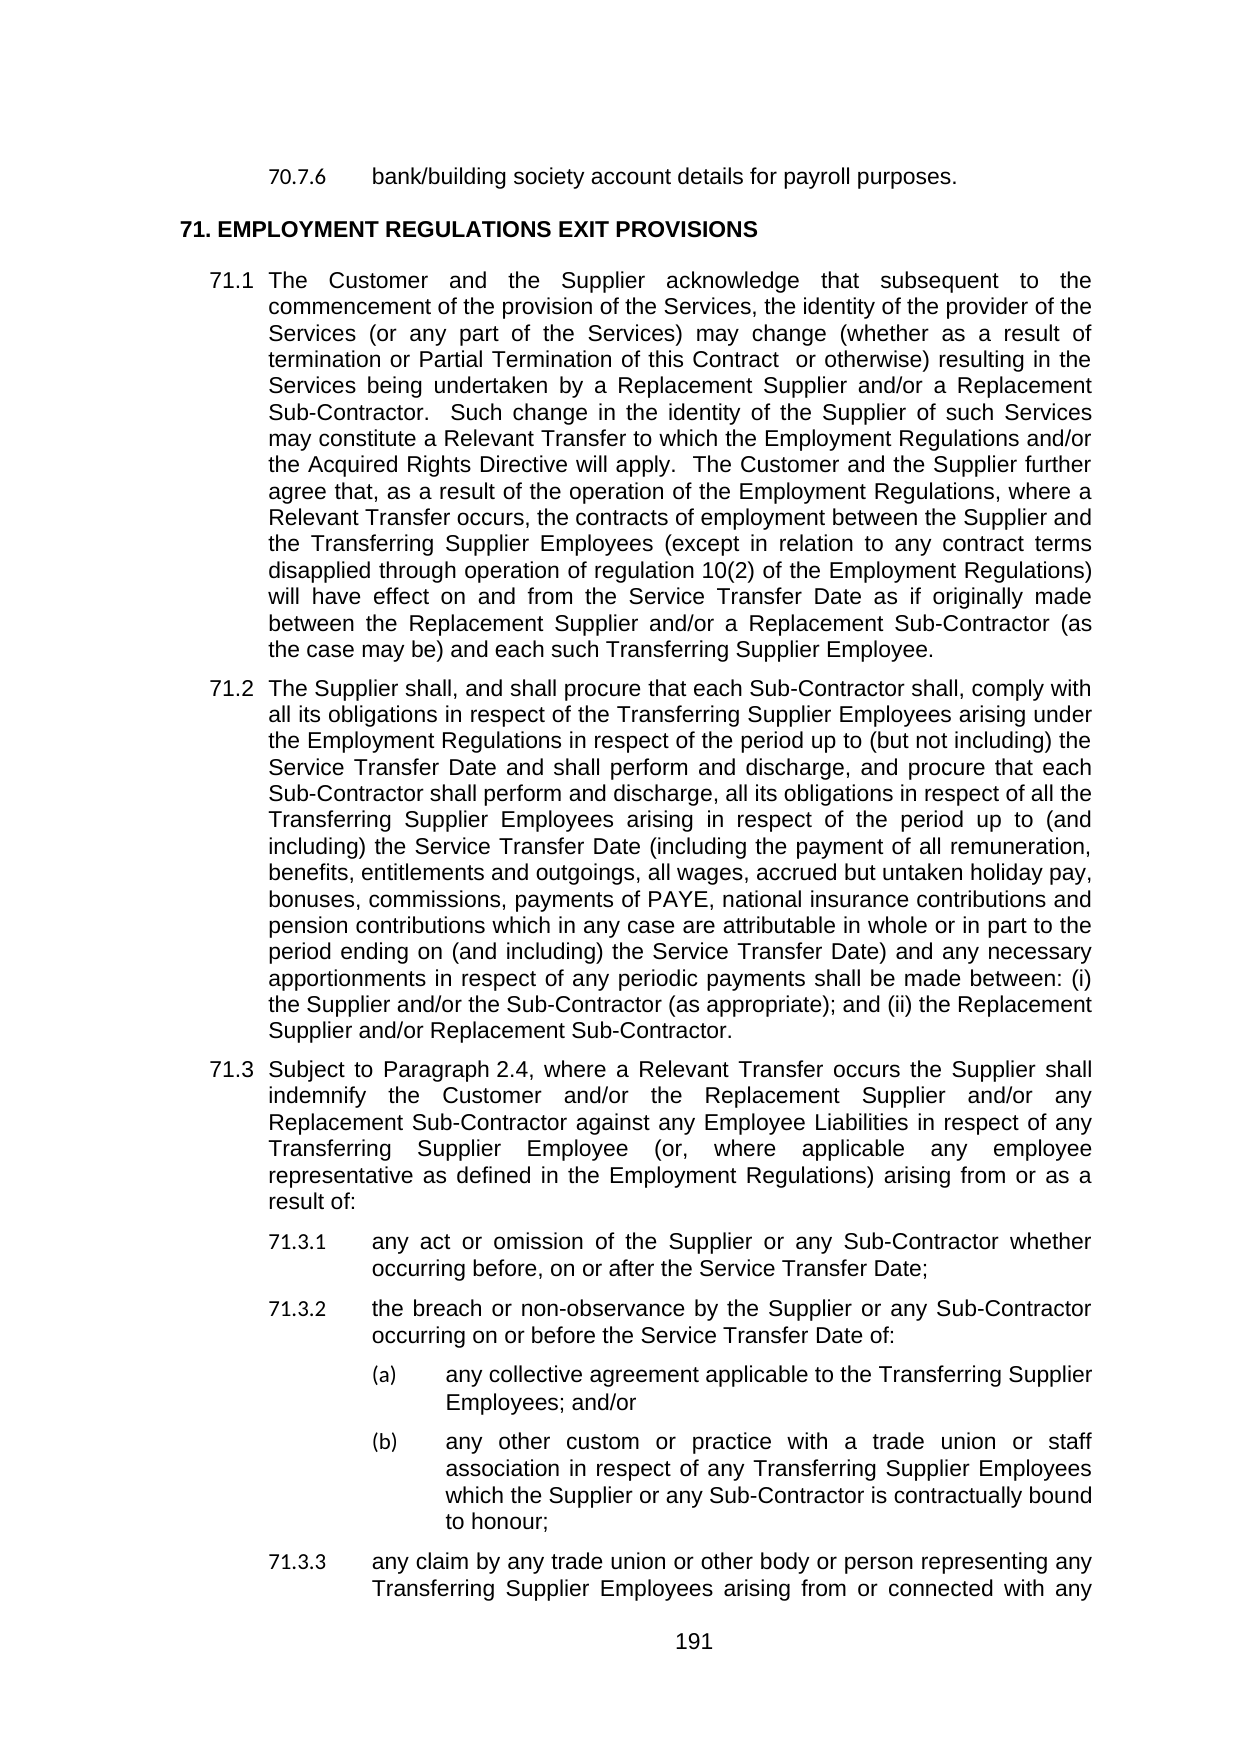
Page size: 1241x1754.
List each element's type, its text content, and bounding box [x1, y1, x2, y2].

text any other custom or practice with a trade union or staff association in respect of any Transferring Supplier Employees which the Supplier or any Sub-Contractor is contractually bound to honour; [372, 1427, 1093, 1534]
text any act or omission of the Supplier or any Sub-Contractor whether occurring before, on or after the Service Transfer Date; [268, 1227, 1093, 1281]
text The Supplier shall, and shall procure that each Sub-Contractor shall, comply with all its obligations in respect of the Transferring Supplier Employees arising under the Employment Regulations in respect of the period up to (but not including) the Service Transfer Date and shall perform and discharge, and procure that each Sub-Contractor shall perform and discharge, all its obligations in respect of all the Transferring Supplier Employees arising in respect of the period up to (and including) the Service Transfer Date (including the payment of all remuneration, benefits, entitlements and outgoings, all wages, accrued but untaken holiday pay, bonuses, commissions, payments of PAYE, national insurance contributions and pension contributions which in any case are attributable in whole or in part to the period ending on (and including) the Service Transfer Date) and any necessary apportionments in respect of any periodic payments shall be made between: (i) the Supplier and/or the Sub-Contractor (as appropriate); and (ii) the Replacement Supplier and/or Replacement Sub-Contractor. [209, 675, 1093, 1044]
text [268, 1547, 1093, 1601]
text The Customer and the Supplier acknowledge that subsequent to the commencement of the provision of the Services, the identity of the provider of the Services (or any part of the Services) may change (whether as a result of termination or Partial Termination of this Contract or otherwise) resulting in the Services being undertaken by a Replacement Supplier and/or a Replacement Sub-Contractor. Such change in the identity of the Supplier of such Services may constitute a Relevant Transfer to which the Employment Regulations and/or the Acquired Rights Directive will apply. The Customer and the Supplier further agree that, as a result of the operation of the Employment Regulations, where a Relevant Transfer occurs, the contracts of employment between the Supplier and the Transferring Supplier Employees (except in relation to any contract terms disapplied through operation of regulation 10(2) of the Employment Regulations) will have effect on and from the Service Transfer Date as if originally made between the Replacement Supplier and/or a Replacement Sub-Contractor (as the case may be) and each such Transferring Supplier Employee. [209, 267, 1093, 662]
text Subject to Paragraph 2.4, where a Relevant Transfer occurs the Supplier shall indemnify the Customer and/or the Replacement Supplier and/or any Replacement Sub-Contractor against any Employee Liabilities in respect of any Transferring Supplier Employee (or, where applicable any employee representative as defined in the Employment Regulations) arising from or as a result of: [209, 1056, 1093, 1214]
text any collective agreement applicable to the Transferring Supplier Employees; and/or [372, 1361, 1093, 1415]
text the breach or non-observance by the Supplier or any Sub-Contractor occurring on or before the Service Transfer Date of: [268, 1294, 1093, 1348]
subtitle EMPLOYMENT REGULATIONS EXIT PROVISIONS [179, 216, 1093, 242]
text bank/building society account details for payroll purposes. [268, 162, 1093, 191]
